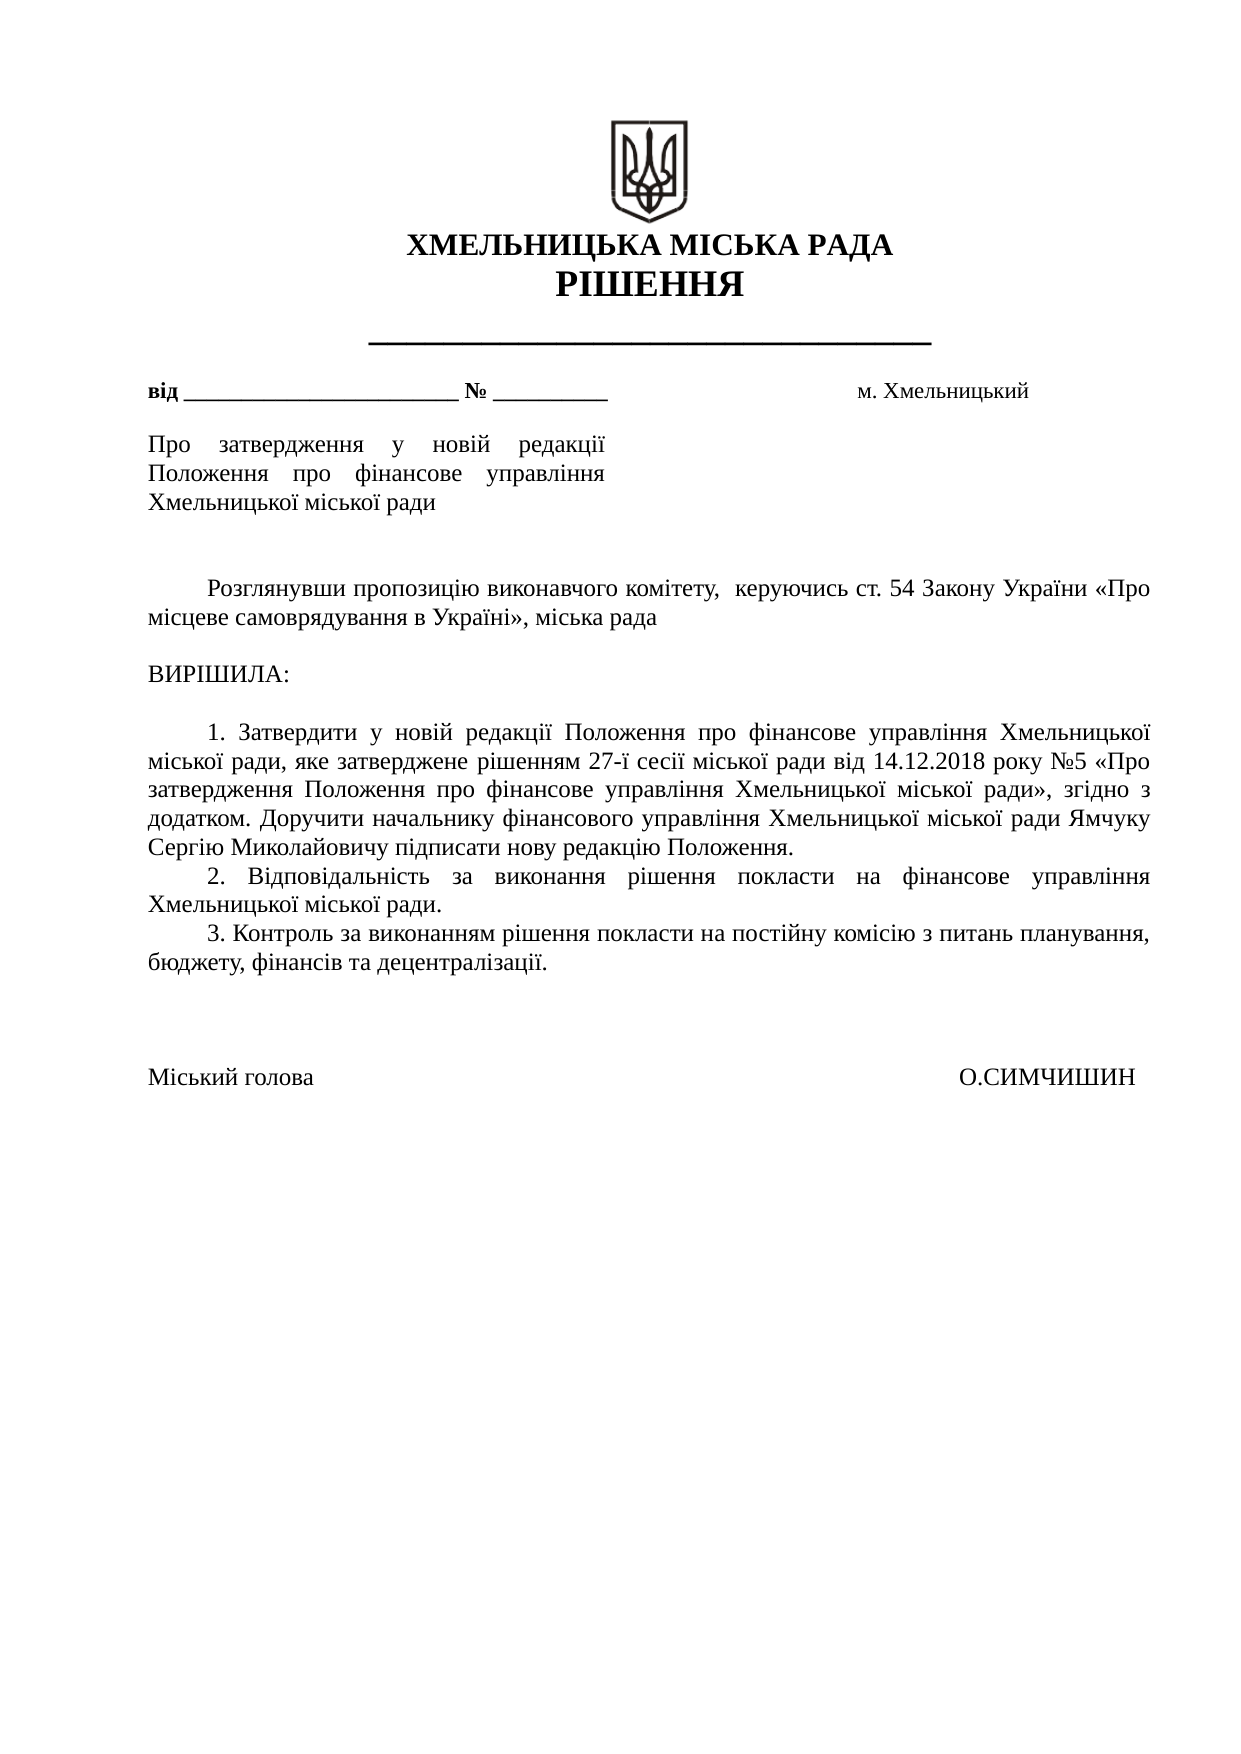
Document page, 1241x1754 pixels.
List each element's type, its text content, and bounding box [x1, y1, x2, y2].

text 1. Затвердити у новій редакції Положення про фінансове управління Хмельницької міської ради, яке затверджене рішенням 27-ї сесії міської ради від 14.12.2018 року №5 «Про затвердження Положення про фінансове управління Хмельницької міської ради», згідно з додатком. Доручити начальнику фінансового управління Хмельницької міської ради Ямчуку Сергію Миколайовичу підписати нову редакцію Положення. [148, 717, 1152, 861]
text Про затвердження у новій редакції Положення про фінансове управління Хмельницької міської ради [148, 429, 605, 516]
text від ________________________ № __________ м. Хмельницький [148, 377, 1152, 403]
text ХМЕЛЬНИЦЬКА МІСЬКА РАДА [148, 226, 1152, 262]
text ВИРІШИЛА: [148, 659, 1152, 688]
text Розглянувши пропозицію виконавчого комітету, керуючись ст. 54 Закону України «Про місцеве самоврядування в Україні», міська рада [148, 573, 1152, 631]
text ______________________________ [148, 305, 1152, 348]
text 3. Контроль за виконанням рішення покласти на постійну комісію з питань планування, бюджету, фінансів та децентралізації. [148, 918, 1152, 976]
text 2. Відповідальність за виконання рішення покласти на фінансове управління Хмельницької міської ради. [148, 861, 1152, 918]
text Міський голова О.СИМЧИШИН [148, 1062, 1152, 1091]
text РІШЕННЯ [148, 262, 1152, 305]
